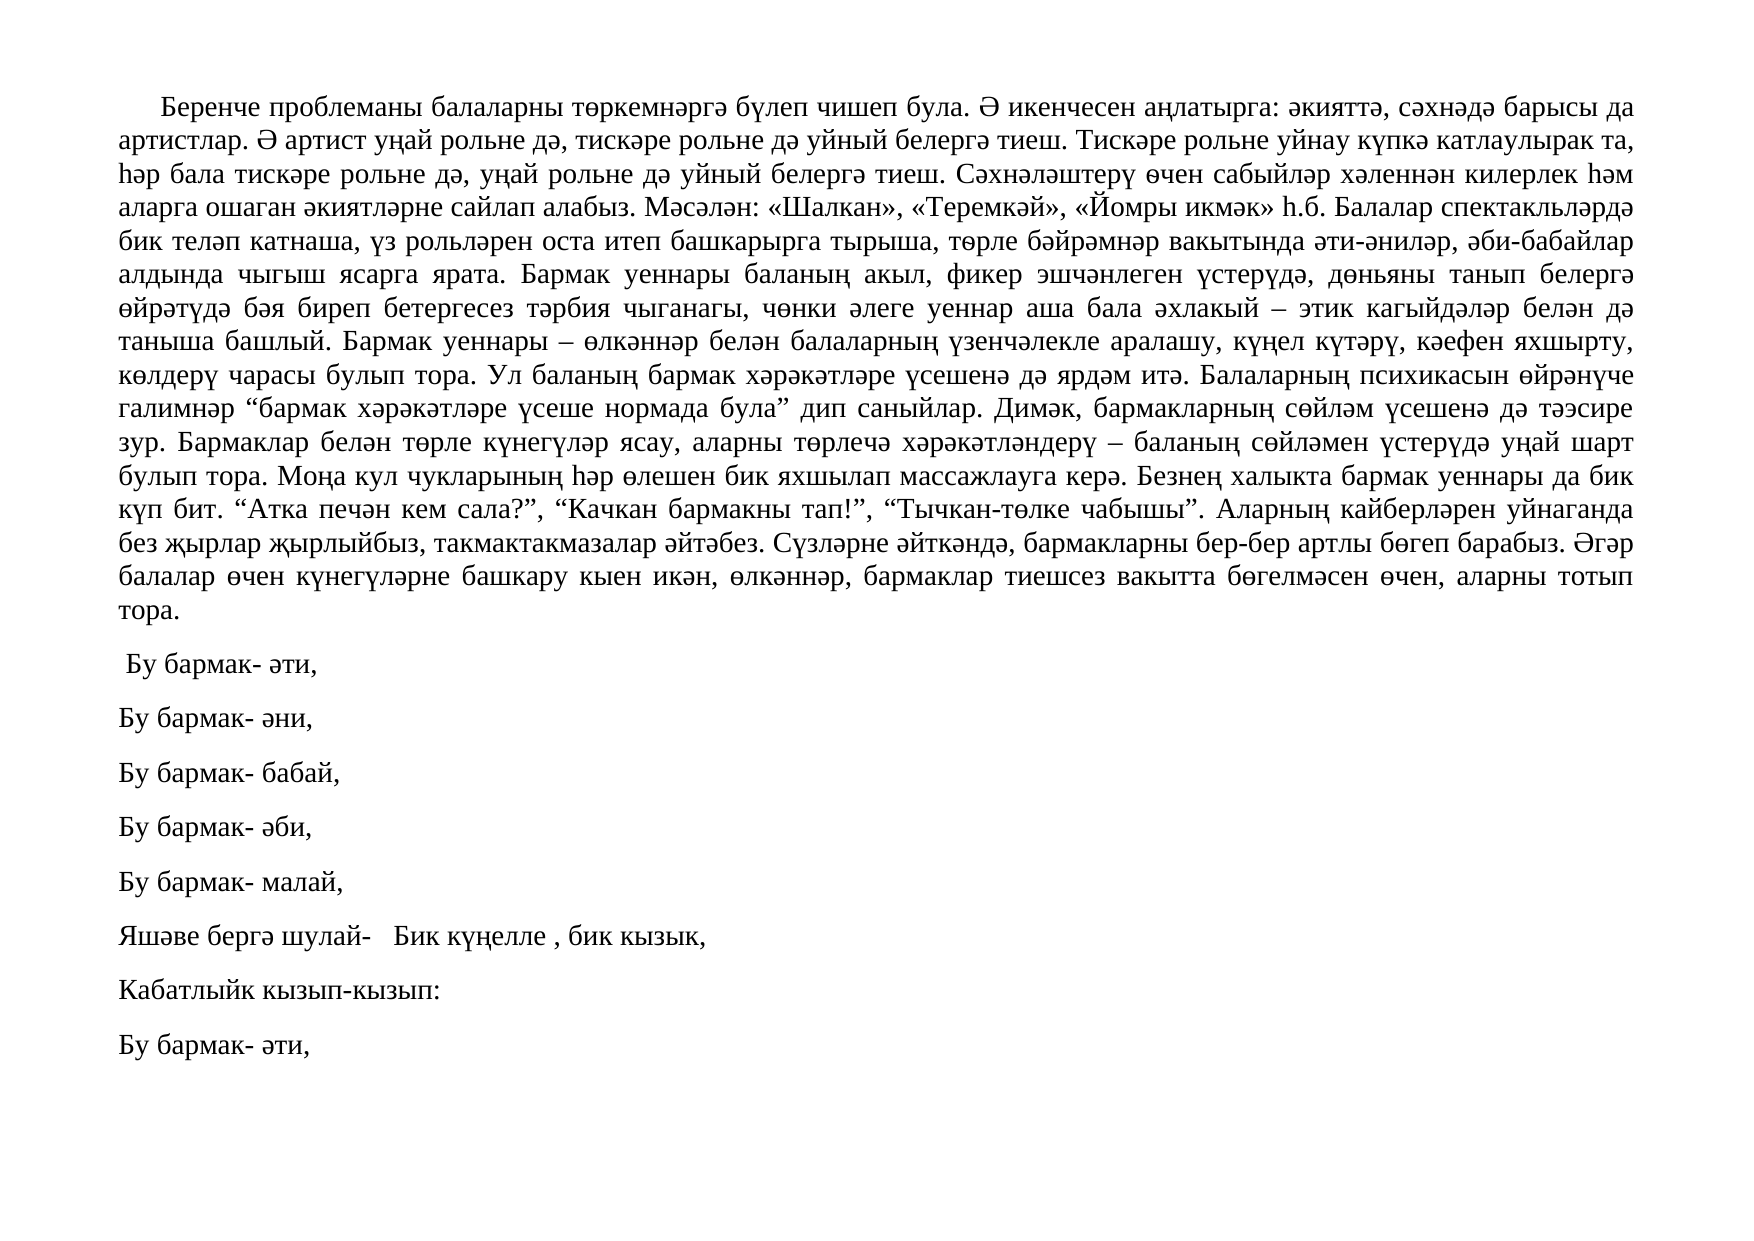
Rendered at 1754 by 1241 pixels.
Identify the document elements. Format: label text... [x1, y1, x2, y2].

text Яшәве бергә шулай- Бик күңелле , бик кызык, [118, 918, 1636, 952]
text Бу бармак- бабай, [118, 755, 1636, 788]
text Бу бармак- малай, [118, 864, 1636, 897]
text Бу бармак- әни, [118, 701, 1636, 734]
text Бу бармак- әби, [118, 809, 1636, 843]
text Беренче проблеманы балаларны төркемнәргә бүлеп чишеп була. Ә икенчесен аңлатырга: әкияттә, сәхнәдә барысы да артистлар. Ә артист уңай рольне дә, тискәре рольне дә уйный белергә тиеш. Тискәре рольне уйнау күпкә катлаулырак та, hәр бала тискәре рольне дә, уңай рольне дә уйный белергә тиеш. Сәхнәләштерү ѳчен сабыйләр хәленнән килерлек һәм аларга ошаган әкиятләрне сайлап алабыз. Мәсәлән: «Шалкан», «Теремкәй», «Йомры икмәк» һ.б. Балалар спектакльләрдә бик теләп катнаша, үз рольләрен оста итеп башкарырга тырыша, тѳрле бәйрәмнәр вакытында әти-әниләр, әби-бабайлар алдында чыгыш ясарга ярата. Бармак уеннары баланың акыл, фикер эшчәнлеген үстерүдә, дөньяны танып белергә өйрәтүдә бәя биреп бетергесез тәрбия чыганагы, чөнки әлеге уеннар аша бала әхлакый – этик кагыйдәләр белән дә таныша башлый. Бармак уеннары – өлкәннәр белән балаларның үзенчәлекле аралашу, күңел күтәрү, кәефен яхшырту, көлдерү чарасы булып тора. Ул баланың бармак хәрәкәтләре үсешенә дә ярдәм итә. Балаларның психикасын өйрәнүче галимнәр “бармак хәрәкәтләре үсеше нормада була” дип саныйлар. Димәк, бармакларның сөйләм үсешенә дә тәэсире зур. Бармаклар белән төрле күнегүләр ясау, аларны төрлечә хәрәкәтләндерү – баланың сөйләмен үстерүдә уңай шарт булып тора. Моңа кул чукларының һәр өлешен бик яхшылап массажлауга керә. Безнең халыкта бармак уеннары да бик күп бит. “Атка печән кем сала?”, “Качкан бармакны тап!”, “Тычкан-төлке чабышы”. Аларның кайберләрен уйнаганда без җырлар җырлыйбыз, такмактакмазалар әйтәбез. Сүзләрне әйткәндә, бармакларны бер-бер артлы бөгеп барабыз. Әгәр балалар өчен күнегүләрне башкару кыен икән, өлкәннәр, бармаклар тиешсез вакытта бөгелмәсен өчен, аларны тотып тора. [118, 89, 1636, 625]
text Бу бармак- әти, [118, 1027, 1636, 1060]
text Бу бармак- әти, [118, 646, 1636, 680]
text Кабатлыйк кызып-кызып: [118, 972, 1636, 1006]
